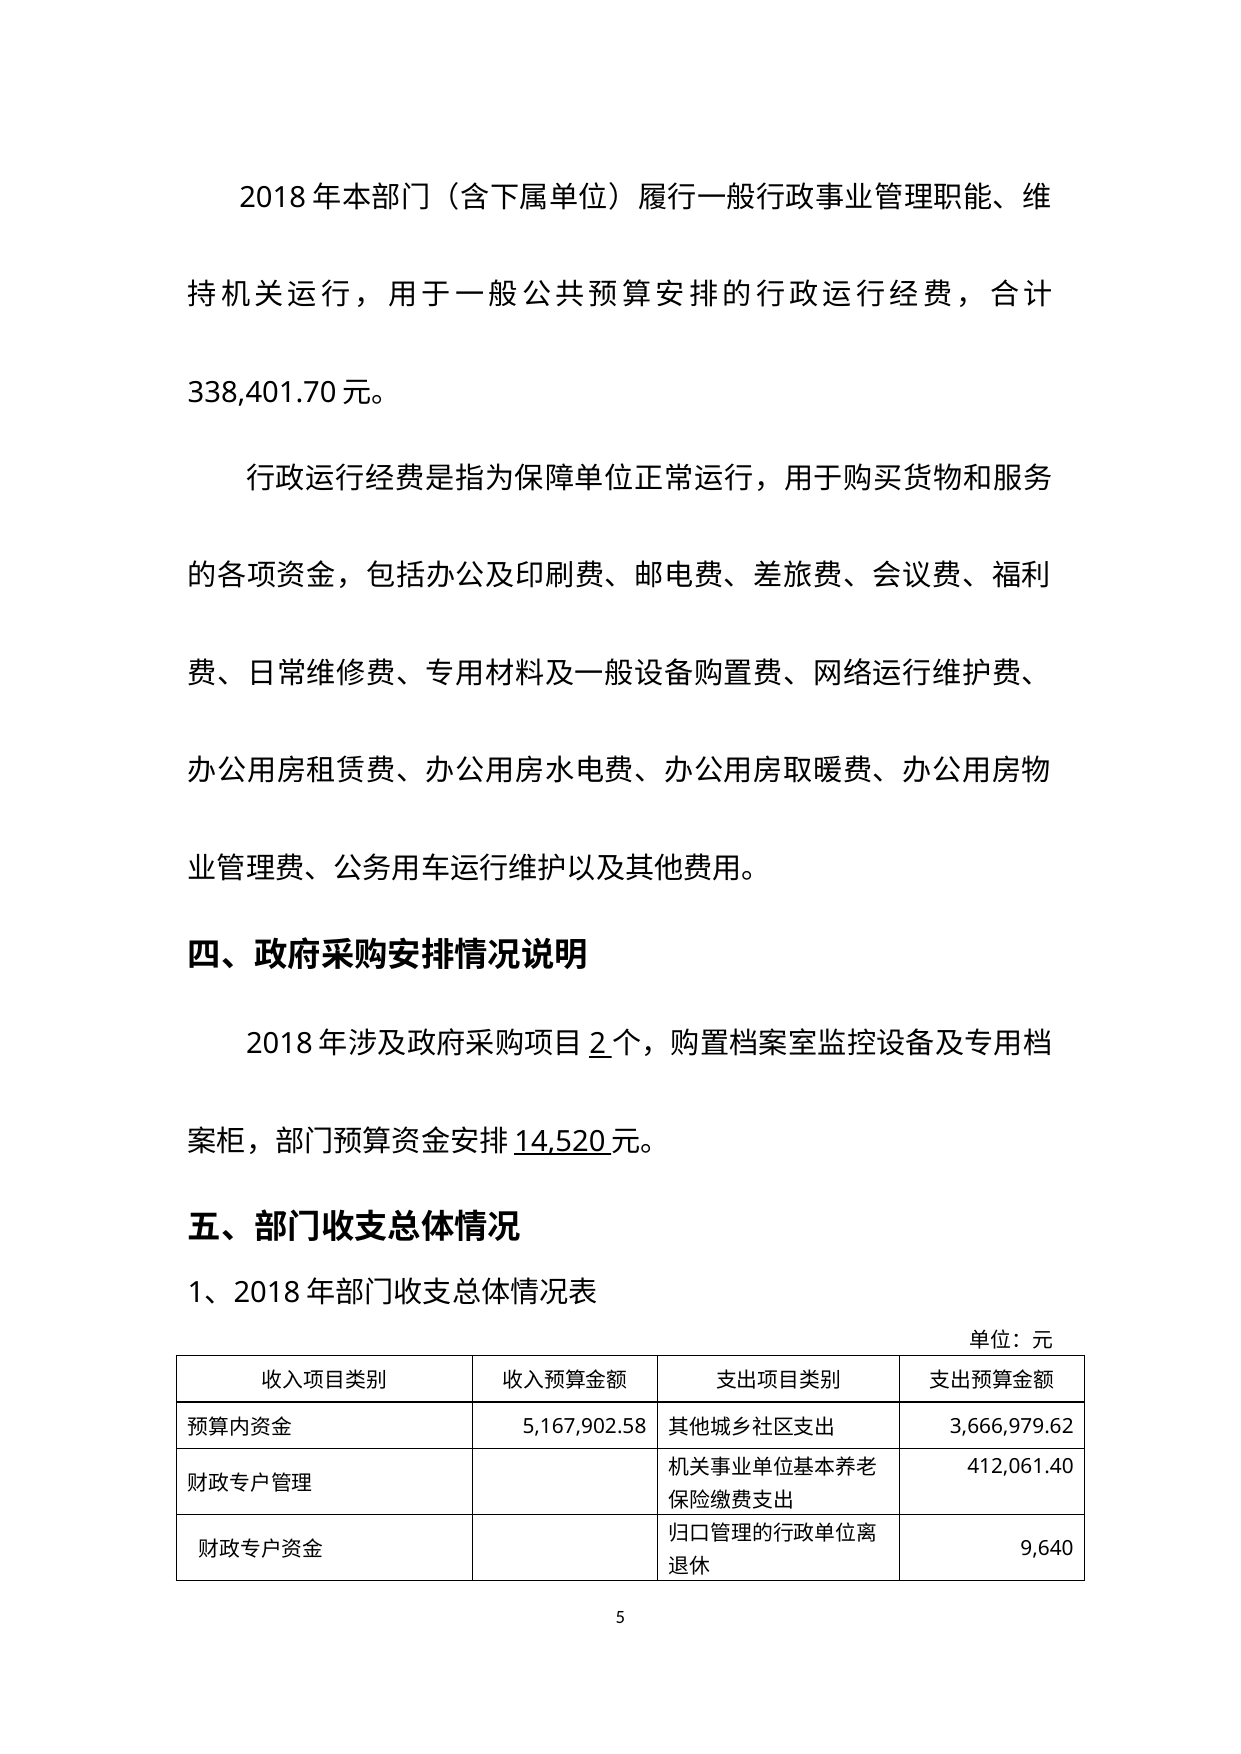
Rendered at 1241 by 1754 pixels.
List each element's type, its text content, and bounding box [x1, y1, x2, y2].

table_header 收入预算金额 [473, 1356, 657, 1401]
text 单位：元 [187, 1322, 1053, 1354]
table_cell 9,640 [900, 1515, 1084, 1580]
table_cell 财政专户管理 [177, 1449, 472, 1514]
table_cell [473, 1515, 657, 1580]
table_header 收入项目类别 [177, 1356, 472, 1401]
text 1、2018年部门收支总体情况表 [187, 1257, 1053, 1322]
text 2018年本部门（含下属单位）履行一般行政事业管理职能、维持机关运行，用于一般公共预算安排的行政运行经费，合计338,401.70元。 [187, 162, 1053, 422]
table_cell 预算内资金 [177, 1403, 472, 1448]
table_cell 5,167,902.58 [473, 1403, 657, 1448]
table_cell [473, 1449, 657, 1514]
text 2018年涉及政府采购项目2个，购置档案室监控设备及专用档案柜，部门预算资金安排14,520元。 [187, 1008, 1053, 1171]
table_cell 其他城乡社区支出 [658, 1403, 899, 1448]
table_cell 3,666,979.62 [900, 1403, 1084, 1448]
table_header 支出项目类别 [658, 1356, 899, 1401]
table_cell 财政专户资金 [177, 1515, 472, 1580]
table_cell 412,061.40 [900, 1449, 1084, 1514]
table_cell 归口管理的行政单位离退休 [658, 1515, 899, 1580]
text 五、部门收支总体情况 [187, 1192, 1053, 1257]
table_cell 机关事业单位基本养老保险缴费支出 [658, 1449, 899, 1514]
text 行政运行经费是指为保障单位正常运行，用于购买货物和服务的各项资金，包括办公及印刷费、邮电费、差旅费、会议费、福利费、日常维修费、专用材料及一般设备购置费、网络运行维护费、办公用房租赁费、办公用房水电费、办公用房取暖费、办公用房物业管理费、公务用车运行维护以及其他费用。 [187, 443, 1053, 898]
table_header 支出预算金额 [900, 1356, 1084, 1401]
text 四、政府采购安排情况说明 [187, 919, 1053, 984]
